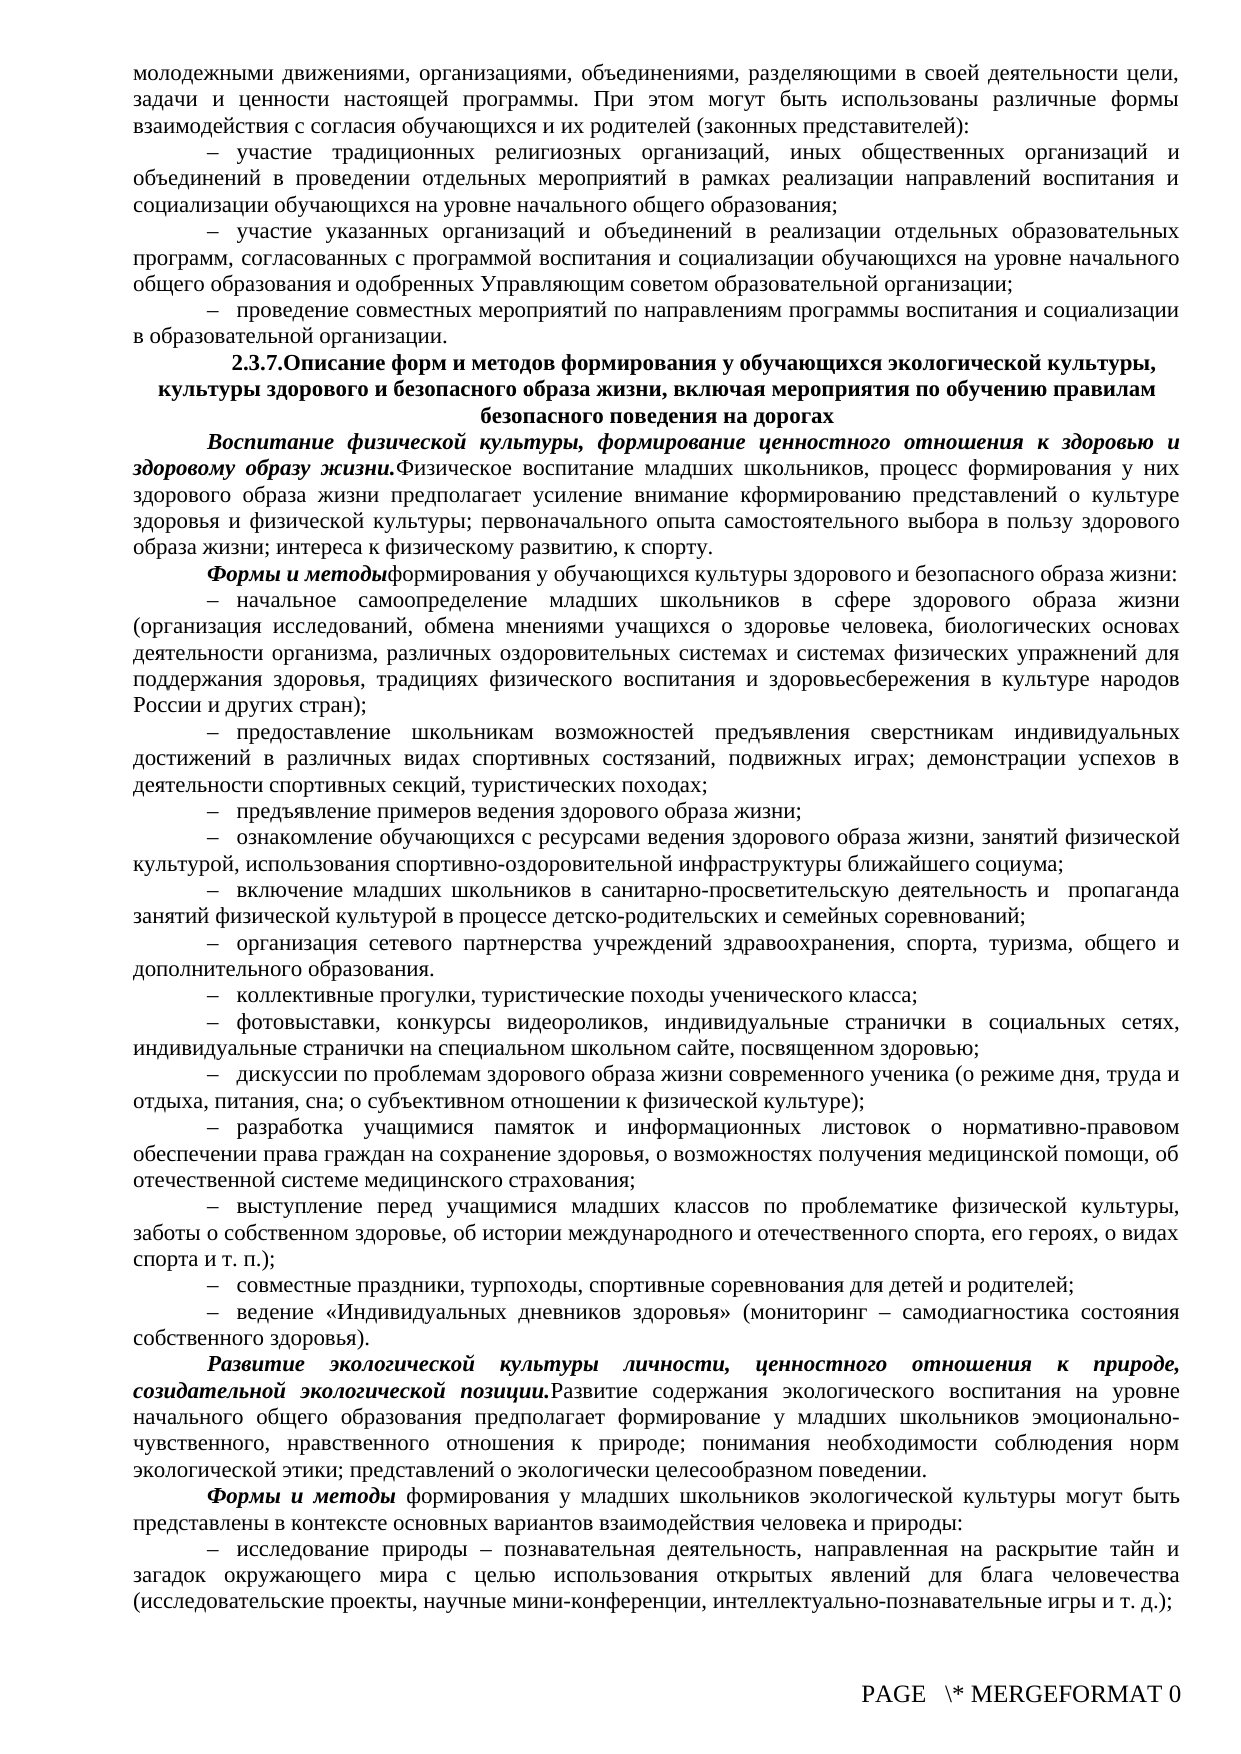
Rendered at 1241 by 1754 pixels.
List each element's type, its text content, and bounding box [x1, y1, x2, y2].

list фотовыставки, конкурсы видеороликов, индивидуальные странички в социальных сетях, индивидуальные странички на специальном школьном сайте, посвященном здоровью; [133, 1008, 1181, 1061]
list разработка учащимися памяток и информационных листовок о нормативно-правовом обеспечении права граждан на сохранение здоровья, о возможностях получения медицинской помощи, об отечественной системе медицинского страхования; [133, 1113, 1181, 1192]
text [133, 59, 1181, 138]
list включение младших школьников в санитарно-просветительскую деятельность и пропаганда занятий физической культурой в процессе детско-родительских и семейных соревнований; [133, 876, 1181, 929]
list коллективные прогулки, туристические походы ученического класса; [133, 981, 1181, 1008]
text 2.3.7.Описание форм и методов формирования у обучающихся экологической культуры, культуры здорового и безопасного образа жизни, включая мероприятия по обучению правилам безопасного поведения на дорогах [133, 349, 1181, 428]
list участие указанных организаций и объединений в реализации отдельных образовательных программ, согласованных с программой воспитания и социализации обучающихся на уровне начального общего образования и одобренных Управляющим советом образовательной организации; [133, 217, 1181, 296]
list предоставление школьникам возможностей предъявления сверстникам индивидуальных достижений в различных видах спортивных состязаний, подвижных играх; демонстрации успехов в деятельности спортивных секций, туристических походах; [133, 718, 1181, 797]
list проведение совместных мероприятий по направлениям программы воспитания и социализации в образовательной организации. [133, 296, 1181, 349]
list ведение «Индивидуальных дневников здоровья» (мониторинг – самодиагностика состояния собственного здоровья). [133, 1298, 1181, 1350]
list ознакомление обучающихся с ресурсами ведения здорового образа жизни, занятий физической культурой, использования спортивно-оздоровительной инфраструктуры ближайшего социума; [133, 823, 1181, 876]
list организация сетевого партнерства учреждений здравоохранения, спорта, туризма, общего и дополнительного образования. [133, 929, 1181, 981]
text Формы и методыформирования у обучающихся культуры здорового и безопасного образа жизни: [133, 560, 1181, 586]
text Развитие экологической культуры личности, ценностного отношения к природе, созидательной экологической позиции.Развитие содержания экологического воспитания на уровне начального общего образования предполагает формирование у младших школьников эмоционально-чувственного, нравственного отношения к природе; понимания необходимости соблюдения норм экологической этики; представлений о экологически целесообразном поведении. [133, 1350, 1181, 1482]
list исследование природы – познавательная деятельность, направленная на раскрытие тайн и загадок окружающего мира с целью использования открытых явлений для блага человечества (исследовательские проекты, научные мини-конференции, интеллектуально-познавательные игры и т. д.); [133, 1535, 1181, 1614]
list дискуссии по проблемам здорового образа жизни современного ученика (о режиме дня, труда и отдыха, питания, сна; о субъективном отношении к физической культуре); [133, 1061, 1181, 1113]
list начальное самоопределение младших школьников в сфере здорового образа жизни (организация исследований, обмена мнениями учащихся о здоровье человека, биологических основах деятельности организма, различных оздоровительных системах и системах физических упражнений для поддержания здоровья, традициях физического воспитания и здоровьесбережения в культуре народов России и других стран); [133, 586, 1181, 718]
list выступление перед учащимися младших классов по проблематике физической культуры, заботы о собственном здоровье, об истории международного и отечественного спорта, его героях, о видах спорта и т. п.); [133, 1192, 1181, 1271]
text Воспитание физической культуры, формирование ценностного отношения к здоровью и здоровому образу жизни.Физическое воспитание младших школьников, процесс формирования у них здорового образа жизни предполагает усиление внимание кформированию представлений о культуре здоровья и физической культуры; первоначального опыта самостоятельного выбора в пользу здорового образа жизни; интереса к физическому развитию, к спорту. [133, 428, 1181, 560]
list участие традиционных религиозных организаций, иных общественных организаций и объединений в проведении отдельных мероприятий в рамках реализации направлений воспитания и социализации обучающихся на уровне начального общего образования; [133, 138, 1181, 217]
list предъявление примеров ведения здорового образа жизни; [133, 797, 1181, 823]
list совместные праздники, турпоходы, спортивные соревнования для детей и родителей; [133, 1271, 1181, 1298]
text Формы и методы формирования у младших школьников экологической культуры могут быть представлены в контексте основных вариантов взаимодействия человека и природы: [133, 1482, 1181, 1535]
